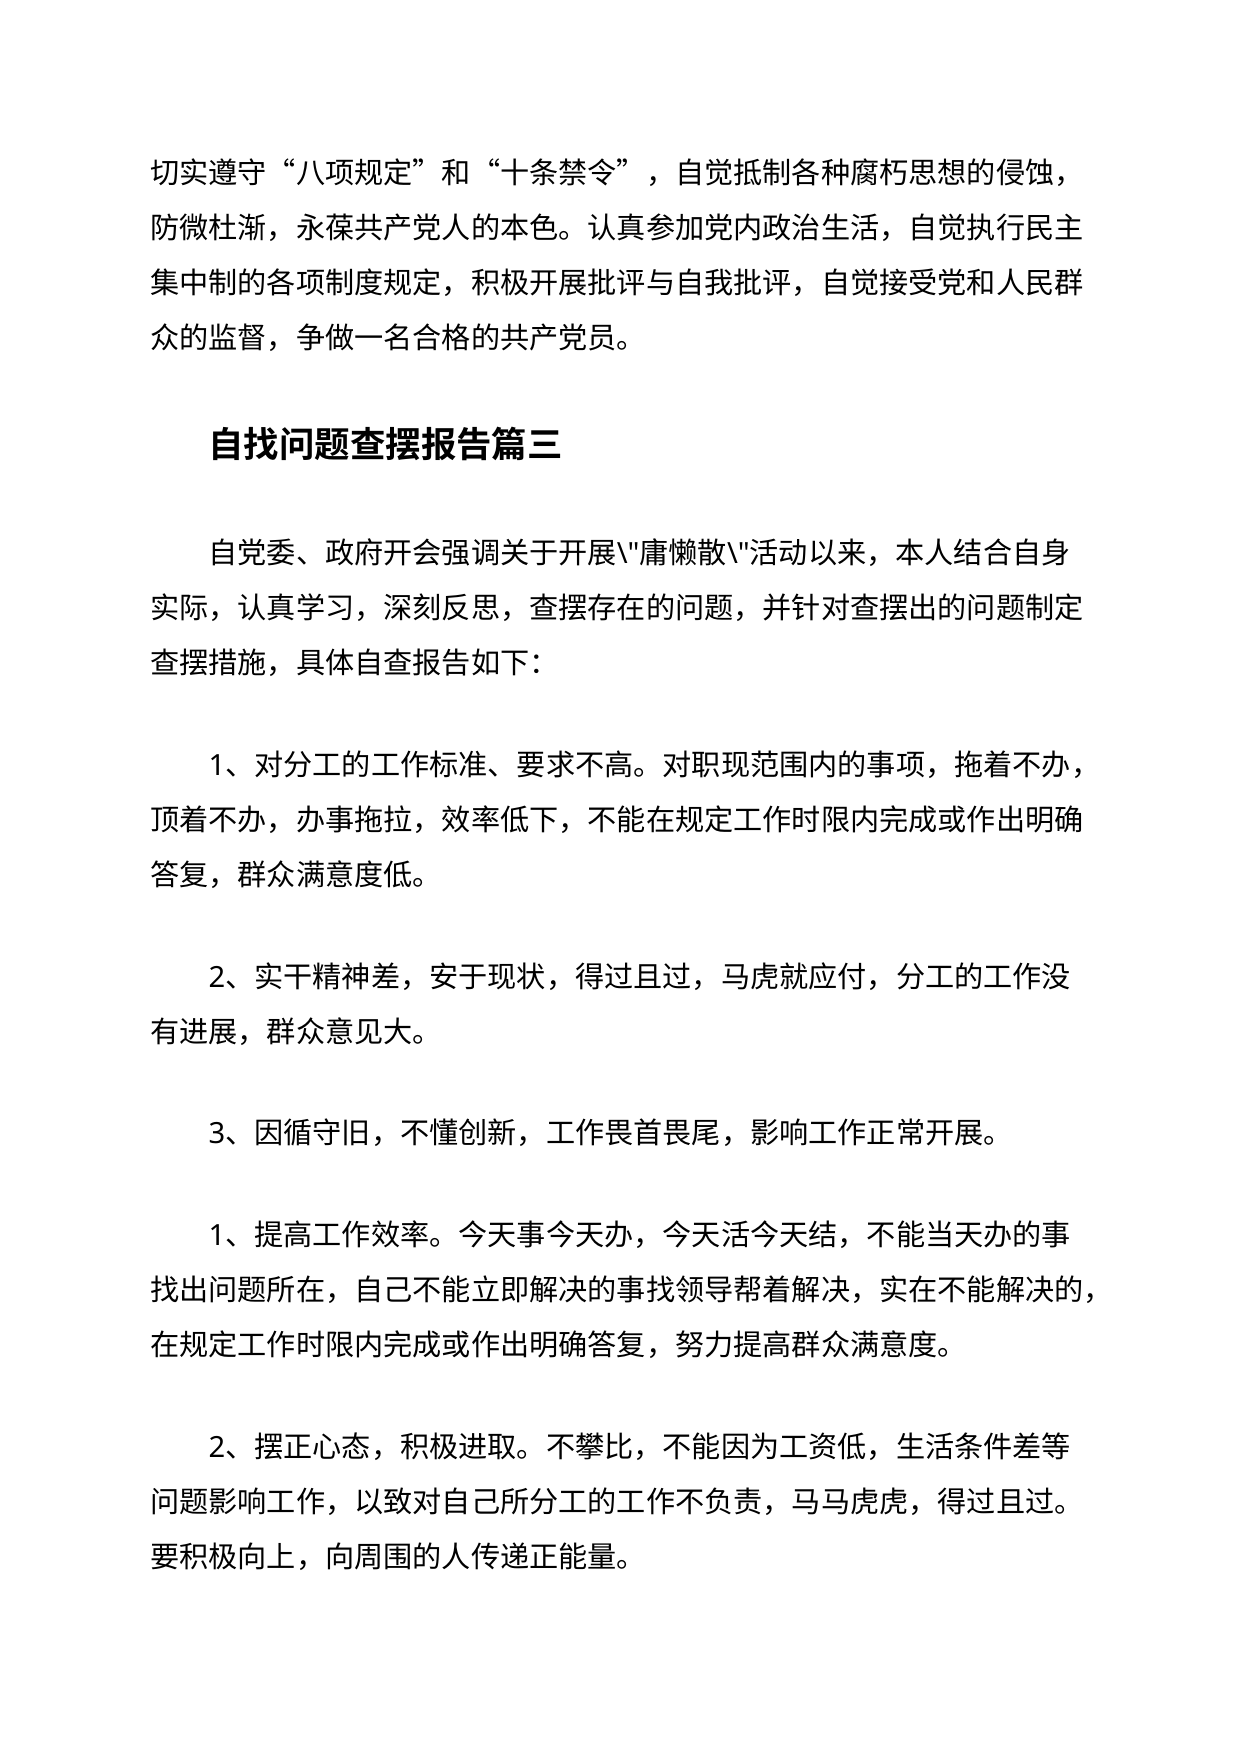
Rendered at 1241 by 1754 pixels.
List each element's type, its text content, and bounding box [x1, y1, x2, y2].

text 2、实干精神差，安于现状，得过且过，马虎就应付，分工的工作没有进展，群众意见大。 [150, 953, 1090, 1051]
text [150, 150, 1090, 357]
text 2、摆正心态，积极进取。不攀比，不能因为工资低，生活条件差等问题影响工作，以致对自己所分工的工作不负责，马马虎虎，得过且过。要积极向上，向周围的人传递正能量。 [150, 1424, 1090, 1576]
text 自党委、政府开会强调关于开展\"庸懒散\"活动以来，本人结合自身实际，认真学习，深刻反思，查摆存在的问题，并针对查摆出的问题制定查摆措施，具体自查报告如下： [150, 530, 1090, 682]
text 自找问题查摆报告篇三 [150, 416, 1090, 468]
text 1、提高工作效率。今天事今天办，今天活今天结，不能当天办的事找出问题所在，自己不能立即解决的事找领导帮着解决，实在不能解决的，在规定工作时限内完成或作出明确答复，努力提高群众满意度。 [150, 1212, 1090, 1364]
text 1、对分工的工作标准、要求不高。对职现范围内的事项，拖着不办，顶着不办，办事拖拉，效率低下，不能在规定工作时限内完成或作出明确答复，群众满意度低。 [150, 742, 1090, 894]
text 3、因循守旧，不懂创新，工作畏首畏尾，影响工作正常开展。 [150, 1110, 1090, 1152]
